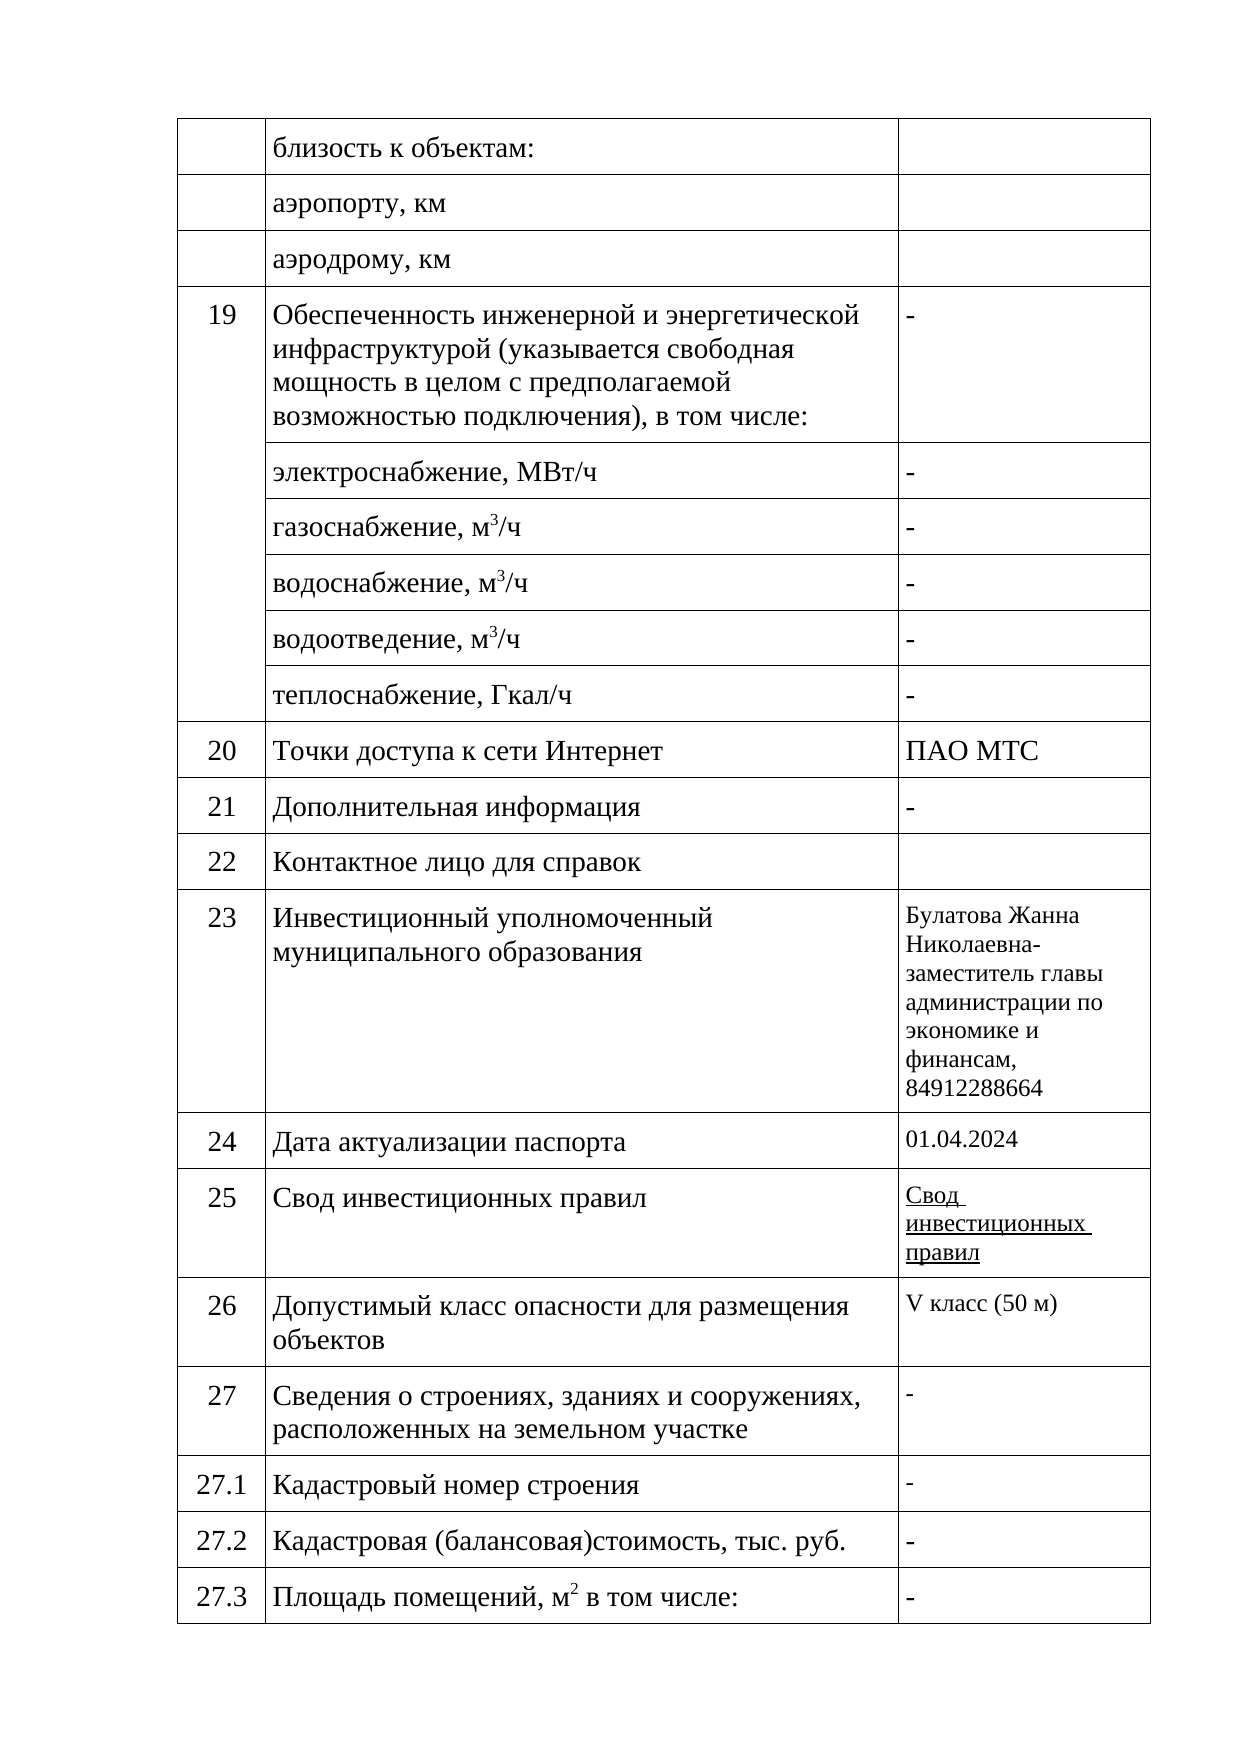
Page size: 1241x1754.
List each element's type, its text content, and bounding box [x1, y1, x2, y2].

table_cell близость к объектам: [266, 119, 898, 174]
table_cell [899, 231, 1150, 286]
table_cell 27.3 [178, 1568, 265, 1623]
table_cell - [899, 499, 1150, 554]
table_cell водоотведение, м3/ч [266, 611, 898, 665]
table_cell - [899, 1456, 1150, 1511]
table_cell Площадь помещений, м2 в том числе: [266, 1568, 898, 1623]
table_cell Контактное лицо для справок [266, 834, 898, 889]
table_cell теплоснабжение, Гкал/ч [266, 666, 898, 721]
table_cell 25 [178, 1169, 265, 1277]
table_cell газоснабжение, м3/ч [266, 499, 898, 554]
table_cell - [899, 778, 1150, 833]
table_cell 19 [178, 287, 265, 721]
table_cell водоснабжение, м3/ч [266, 555, 898, 609]
table_cell - [899, 1512, 1150, 1567]
table_cell аэродрому, км [266, 231, 898, 286]
table_cell Кадастровая (балансовая)стоимость, тыс. руб. [266, 1512, 898, 1567]
table_cell 20 [178, 722, 265, 777]
table_cell Инвестиционный уполномоченный муниципального образования [266, 890, 898, 1112]
table_cell аэропорту, км [266, 175, 898, 230]
table_cell ПАО МТС [899, 722, 1150, 777]
table_cell Точки доступа к сети Интернет [266, 722, 898, 777]
table_cell [178, 231, 265, 286]
table_cell [899, 119, 1150, 174]
table_cell V класс (50 м) [899, 1278, 1150, 1366]
table_cell Свод инвестиционных правил [266, 1169, 898, 1277]
table_cell Дополнительная информация [266, 778, 898, 833]
table_cell электроснабжение, МВт/ч [266, 443, 898, 498]
table_cell 27 [178, 1367, 265, 1455]
table_cell 22 [178, 834, 265, 889]
table_cell - [899, 443, 1150, 498]
table_cell Сведения о строениях, зданиях и сооружениях, расположенных на земельном участке [266, 1367, 898, 1455]
table_cell - [899, 1568, 1150, 1623]
table_cell - [899, 287, 1150, 442]
table_cell Допустимый класс опасности для размещения объектов [266, 1278, 898, 1366]
table_cell - [899, 1367, 1150, 1455]
table_cell - [899, 555, 1150, 609]
table_cell Свод инвестиционных правил [899, 1169, 1150, 1277]
table_cell Дата актуализации паспорта [266, 1113, 898, 1168]
table_cell 26 [178, 1278, 265, 1366]
table_cell 01.04.2024 [899, 1113, 1150, 1168]
table_cell [899, 175, 1150, 230]
table_cell Булатова Жанна Николаевна-заместитель главы администрации по экономике и финансам, 84912288664 [899, 890, 1150, 1112]
table_cell - [899, 611, 1150, 665]
table_cell 24 [178, 1113, 265, 1168]
table_cell [899, 834, 1150, 889]
table_cell - [899, 666, 1150, 721]
table_cell 27.1 [178, 1456, 265, 1511]
table_cell [178, 119, 265, 174]
table_cell 21 [178, 778, 265, 833]
table_cell Обеспеченность инженерной и энергетической инфраструктурой (указывается свободная мощность в целом с предполагаемой возможностью подключения), в том числе: [266, 287, 898, 442]
table_cell [178, 175, 265, 230]
table_cell 27.2 [178, 1512, 265, 1567]
table_cell 23 [178, 890, 265, 1112]
table_cell Кадастровый номер строения [266, 1456, 898, 1511]
